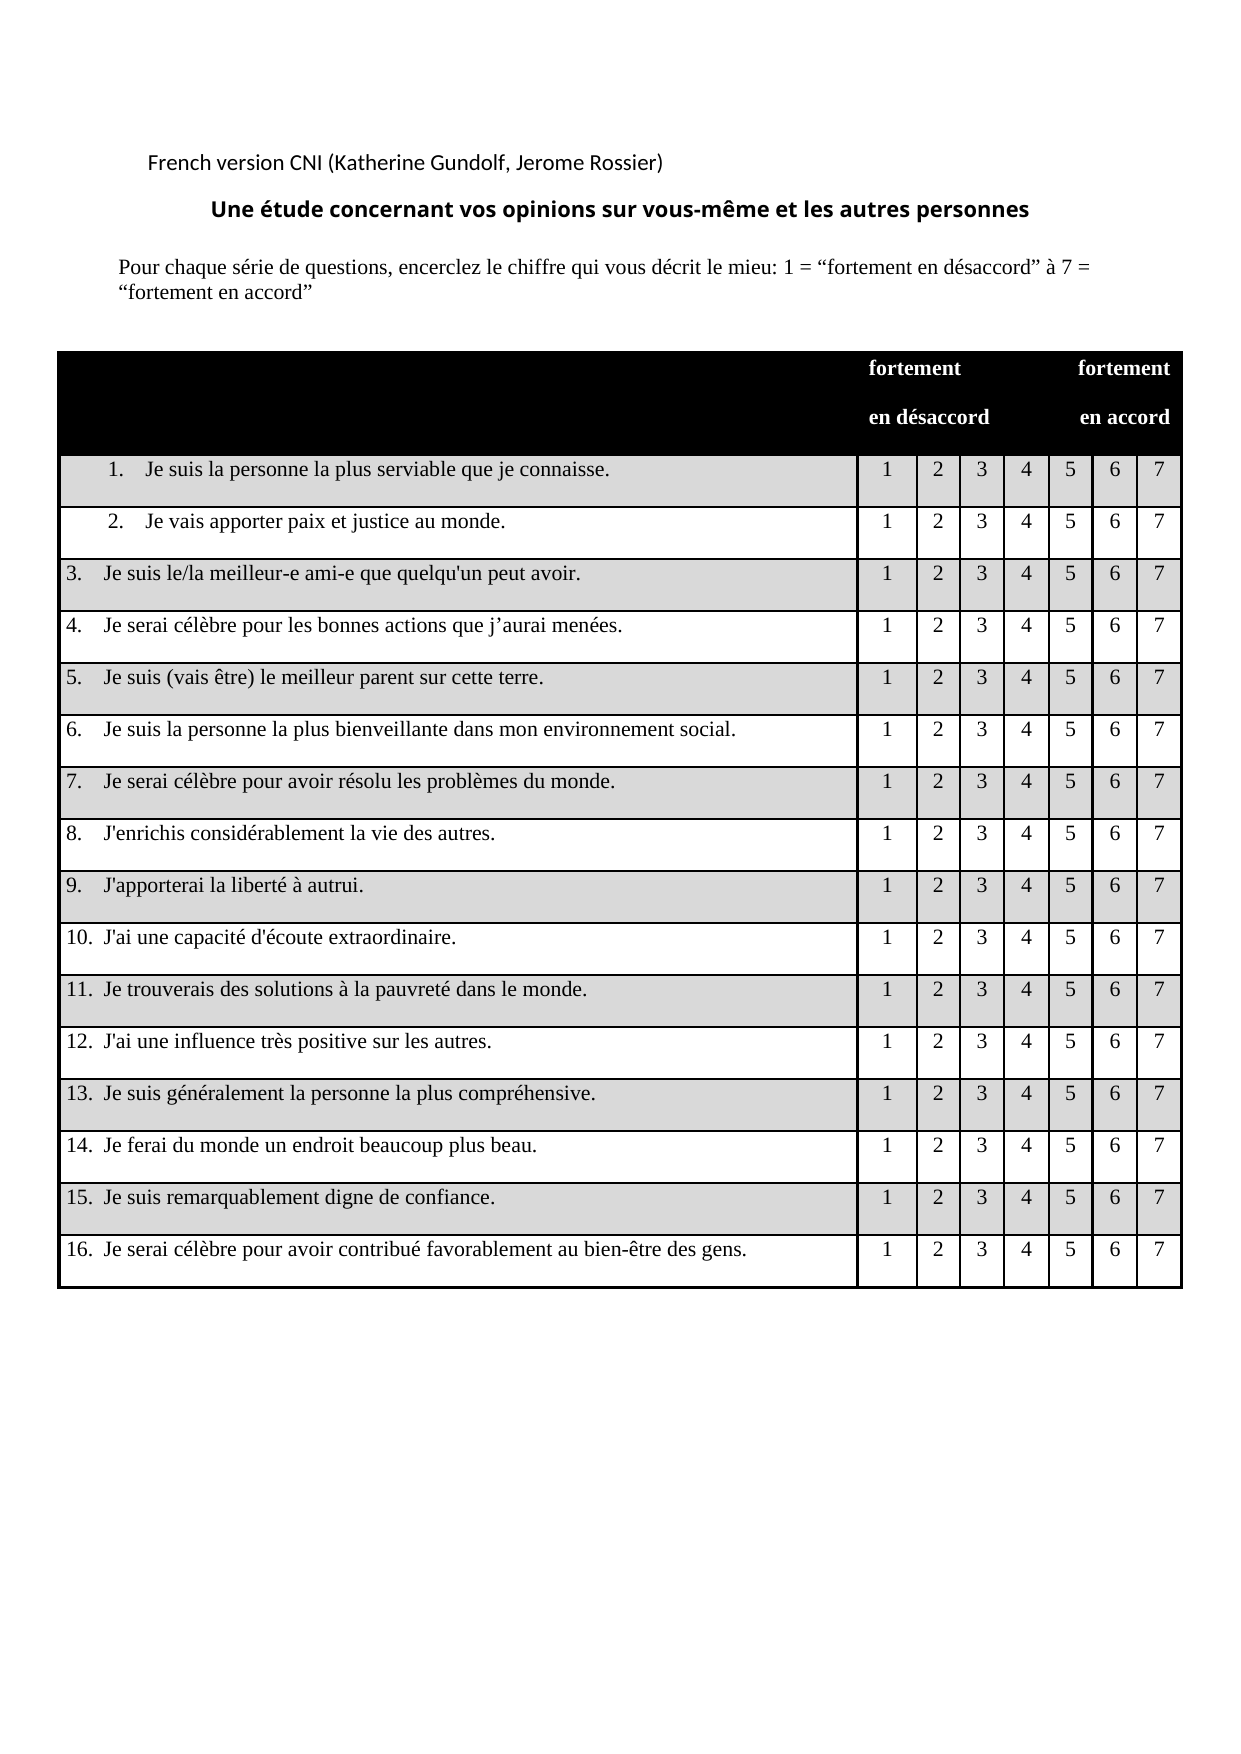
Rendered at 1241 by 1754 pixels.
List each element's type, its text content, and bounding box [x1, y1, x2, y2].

table_cell 5 [1050, 768, 1091, 818]
table_cell 2 [918, 664, 959, 714]
table_cell 2 [918, 768, 959, 818]
table_cell 4 [1005, 1184, 1048, 1234]
table_cell 4 [1005, 716, 1048, 766]
table_cell 6 [1094, 664, 1136, 714]
table_cell Je ferai du monde un endroit beaucoup plus beau. [61, 1132, 856, 1182]
table_cell 6 [1094, 820, 1136, 870]
table_cell 7 [1138, 1184, 1180, 1234]
table_cell 6 [1094, 1080, 1136, 1130]
table_cell 4 [1005, 1080, 1048, 1130]
table_cell 3 [961, 456, 1003, 506]
table_cell 6 [1094, 560, 1136, 610]
table_cell Je suis (vais être) le meilleur parent sur cette terre. [61, 664, 856, 714]
table_cell 1 [859, 716, 916, 766]
table_cell 7 [1138, 872, 1180, 922]
table_cell 6 [1094, 872, 1136, 922]
table_cell 4 [1005, 924, 1048, 974]
table_header fortement en désaccord [859, 355, 1003, 454]
table_cell 6 [1094, 1028, 1136, 1078]
table_cell Je serai célèbre pour avoir contribué favorablement au bien-être des gens. [61, 1236, 856, 1286]
table_cell 5 [1050, 508, 1091, 558]
table_cell 4 [1005, 508, 1048, 558]
table_cell 2 [918, 560, 959, 610]
table_cell 5 [1050, 716, 1091, 766]
table_cell 1 [859, 1184, 916, 1234]
table_cell 5 [1050, 456, 1091, 506]
table_cell 3 [961, 664, 1003, 714]
table_cell 5 [1050, 820, 1091, 870]
table_cell 5 [1050, 1132, 1091, 1182]
table_header [61, 355, 856, 454]
table_cell 1 [859, 924, 916, 974]
table_cell 2 [918, 924, 959, 974]
table_cell 2 [918, 1028, 959, 1078]
table_cell 7 [1138, 716, 1180, 766]
text French version CNI (Katherine Gundolf, Jerome Rossier) [148, 148, 1093, 176]
table_cell J'enrichis considérablement la vie des autres. [61, 820, 856, 870]
table_cell 3 [961, 1132, 1003, 1182]
table_cell 2 [918, 1236, 959, 1286]
table_cell Je vais apporter paix et justice au monde. [61, 508, 856, 558]
table_cell 6 [1094, 508, 1136, 558]
table_cell 2 [918, 872, 959, 922]
table_cell 7 [1138, 612, 1180, 662]
table_cell Je suis la personne la plus bienveillante dans mon environnement social. [61, 716, 856, 766]
table_cell 1 [859, 508, 916, 558]
table_cell 7 [1138, 1028, 1180, 1078]
table_cell 6 [1094, 976, 1136, 1026]
table_cell J'ai une capacité d'écoute extraordinaire. [61, 924, 856, 974]
table_cell 4 [1005, 664, 1048, 714]
table_cell 1 [859, 768, 916, 818]
table_cell Je serai célèbre pour avoir résolu les problèmes du monde. [61, 768, 856, 818]
table_cell Je suis le/la meilleur-e ami-e que quelqu'un peut avoir. [61, 560, 856, 610]
table_cell 1 [859, 1236, 916, 1286]
table_cell 1 [859, 820, 916, 870]
table_cell 2 [918, 508, 959, 558]
table_cell 6 [1094, 1184, 1136, 1234]
table_cell 5 [1050, 1236, 1091, 1286]
table_cell 3 [961, 976, 1003, 1026]
table_cell 7 [1138, 1132, 1180, 1182]
table_cell 1 [859, 1080, 916, 1130]
table_cell 5 [1050, 976, 1091, 1026]
table_cell 7 [1138, 508, 1180, 558]
table_cell 3 [961, 508, 1003, 558]
table_cell 3 [961, 1028, 1003, 1078]
table_cell 6 [1094, 768, 1136, 818]
table_cell 4 [1005, 456, 1048, 506]
table_cell 7 [1138, 820, 1180, 870]
text Une étude concernant vos opinions sur vous-même et les autres personnes [148, 194, 1093, 224]
table_cell 4 [1005, 1028, 1048, 1078]
table_cell 2 [918, 1080, 959, 1130]
table_cell 6 [1094, 456, 1136, 506]
table_cell 5 [1050, 1184, 1091, 1234]
table_cell 7 [1138, 768, 1180, 818]
table_cell 4 [1005, 872, 1048, 922]
table_cell 3 [961, 560, 1003, 610]
table_cell 5 [1050, 924, 1091, 974]
table_cell 2 [918, 716, 959, 766]
table_cell Je trouverais des solutions à la pauvreté dans le monde. [61, 976, 856, 1026]
table_cell 2 [918, 612, 959, 662]
table_cell 2 [918, 976, 959, 1026]
table_cell 5 [1050, 1080, 1091, 1130]
table_cell 7 [1138, 976, 1180, 1026]
table_cell 4 [1005, 560, 1048, 610]
table_cell 5 [1050, 872, 1091, 922]
table_cell 2 [918, 820, 959, 870]
table_cell 7 [1138, 664, 1180, 714]
table_cell 4 [1005, 768, 1048, 818]
table_cell 4 [1005, 976, 1048, 1026]
table_cell 3 [961, 1236, 1003, 1286]
table_cell 5 [1050, 612, 1091, 662]
table_cell 1 [859, 456, 916, 506]
table_cell 4 [1005, 1132, 1048, 1182]
table_cell 1 [859, 872, 916, 922]
table_cell 6 [1094, 612, 1136, 662]
table_cell 7 [1138, 560, 1180, 610]
table_cell Je serai célèbre pour les bonnes actions que j’aurai menées. [61, 612, 856, 662]
table_cell 6 [1094, 924, 1136, 974]
table_cell Je suis la personne la plus serviable que je connaisse. [61, 456, 856, 506]
table_cell 7 [1138, 924, 1180, 974]
table_cell 3 [961, 1080, 1003, 1130]
table_cell 3 [961, 716, 1003, 766]
table_cell 6 [1094, 1132, 1136, 1182]
table_cell J'ai une influence très positive sur les autres. [61, 1028, 856, 1078]
table_cell 3 [961, 820, 1003, 870]
table_header fortement en accord [1005, 355, 1180, 454]
table_cell 7 [1138, 1236, 1180, 1286]
table_cell 1 [859, 612, 916, 662]
table_cell 2 [918, 1184, 959, 1234]
table_cell 6 [1094, 716, 1136, 766]
table_cell 5 [1050, 1028, 1091, 1078]
table_cell 6 [1094, 1236, 1136, 1286]
table_cell 4 [1005, 820, 1048, 870]
table_cell 5 [1050, 664, 1091, 714]
table_cell 3 [961, 924, 1003, 974]
table_cell 1 [859, 976, 916, 1026]
table_cell 2 [918, 1132, 959, 1182]
table_cell 1 [859, 560, 916, 610]
table_cell 3 [961, 768, 1003, 818]
table_cell 5 [1050, 560, 1091, 610]
table_cell 3 [961, 612, 1003, 662]
table_cell 2 [918, 456, 959, 506]
table_cell 1 [859, 1028, 916, 1078]
table_cell 7 [1138, 456, 1180, 506]
table_cell 1 [859, 1132, 916, 1182]
table_cell 3 [961, 1184, 1003, 1234]
table_cell Je suis remarquablement digne de confiance. [61, 1184, 856, 1234]
table_cell 4 [1005, 612, 1048, 662]
table_cell J'apporterai la liberté à autrui. [61, 872, 856, 922]
table_cell 4 [1005, 1236, 1048, 1286]
text Pour chaque série de questions, encerclez le chiffre qui vous décrit le mieu: 1 = “fortement en désaccord” à 7 = “fortement en accord” [118, 254, 1110, 304]
table_cell Je suis généralement la personne la plus compréhensive. [61, 1080, 856, 1130]
table_cell 1 [859, 664, 916, 714]
table_cell 7 [1138, 1080, 1180, 1130]
table_cell 3 [961, 872, 1003, 922]
